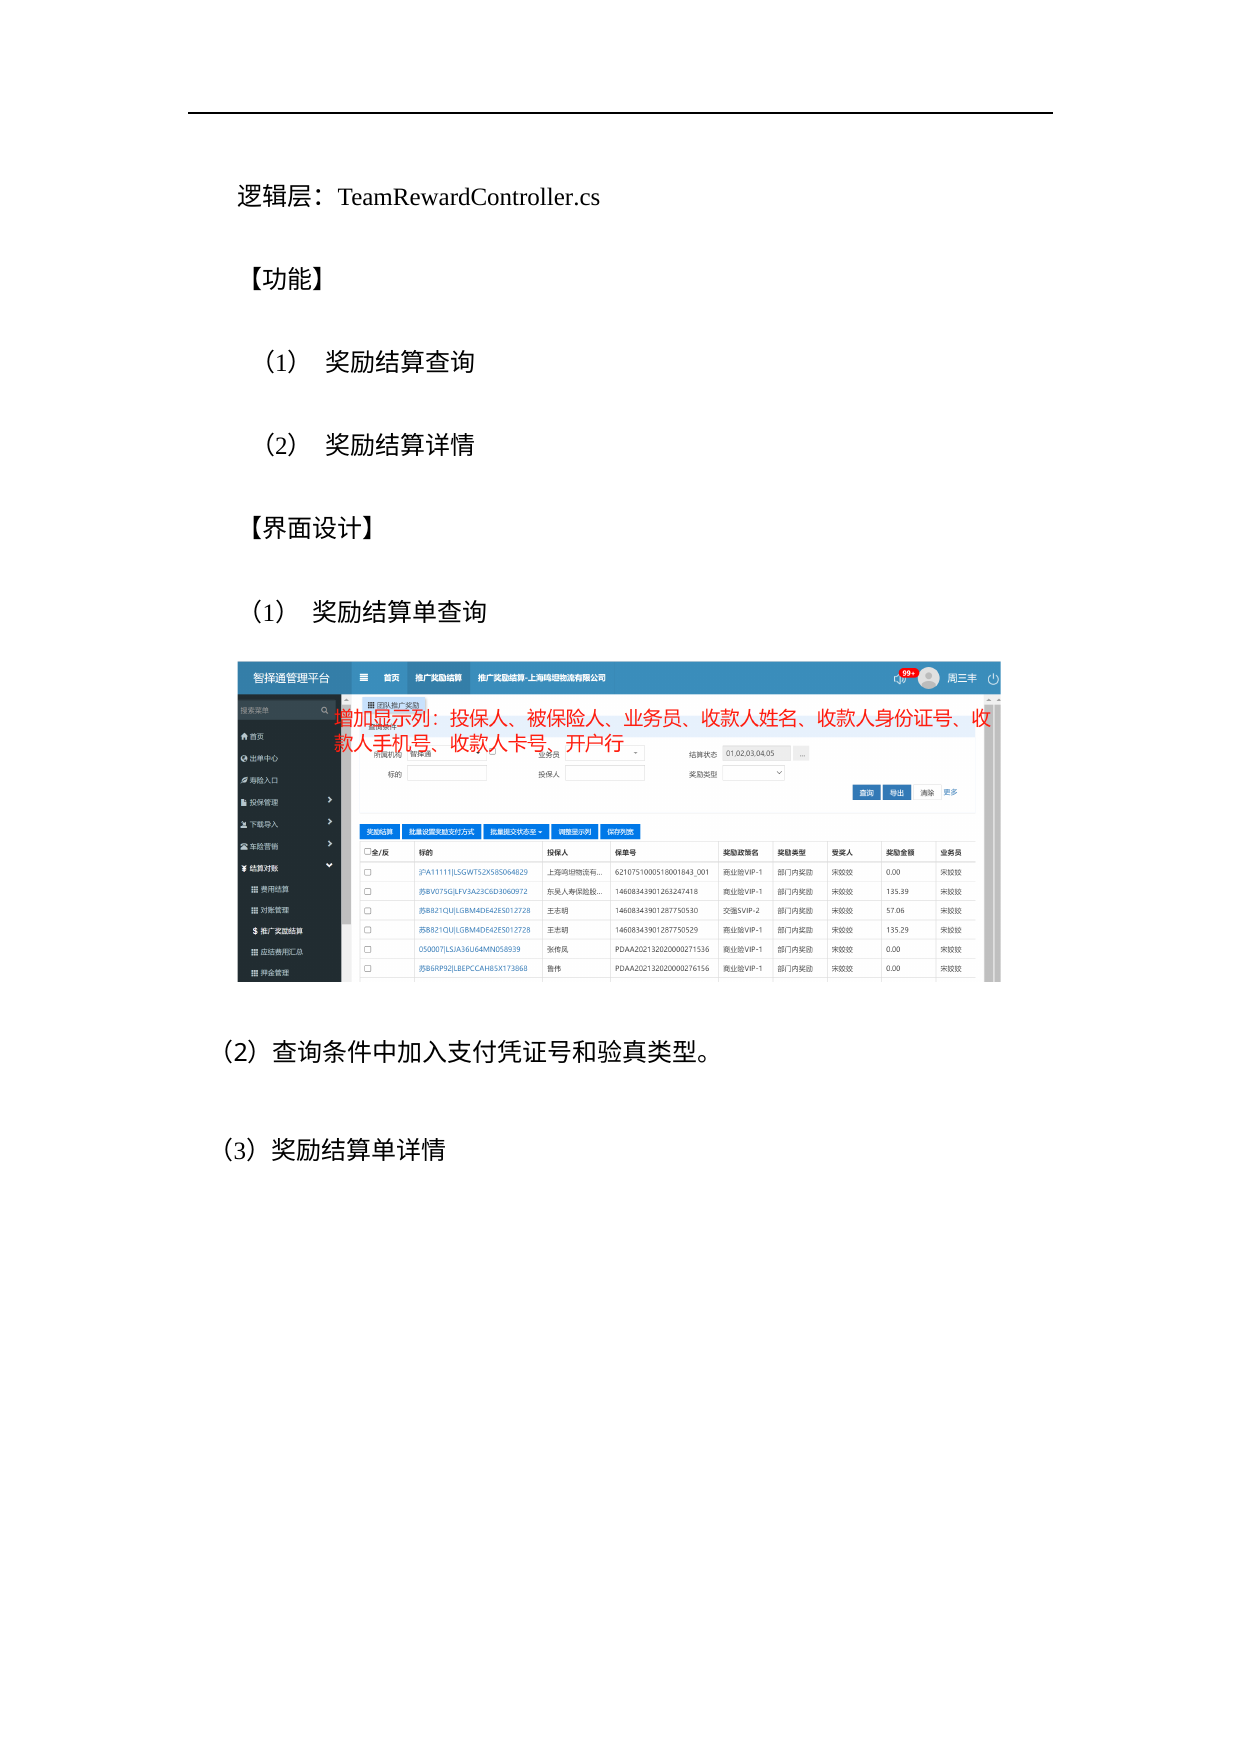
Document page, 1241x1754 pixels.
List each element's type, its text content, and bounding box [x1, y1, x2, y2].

text （2）查询条件中加入支付凭证号和验真类型。 [187, 1018, 1053, 1083]
text 【功能】 [187, 245, 1053, 310]
list 奖励结算详情 [250, 411, 1053, 476]
list 奖励结算单查询 [237, 578, 1053, 643]
text （3）奖励结算单详情 [187, 1116, 1053, 1181]
picture [237, 660, 1001, 982]
text 逻辑层：TeamRewardController.cs [187, 162, 1053, 227]
list 奖励结算查询 [250, 328, 1053, 393]
text 【界面设计】 [187, 494, 1053, 559]
